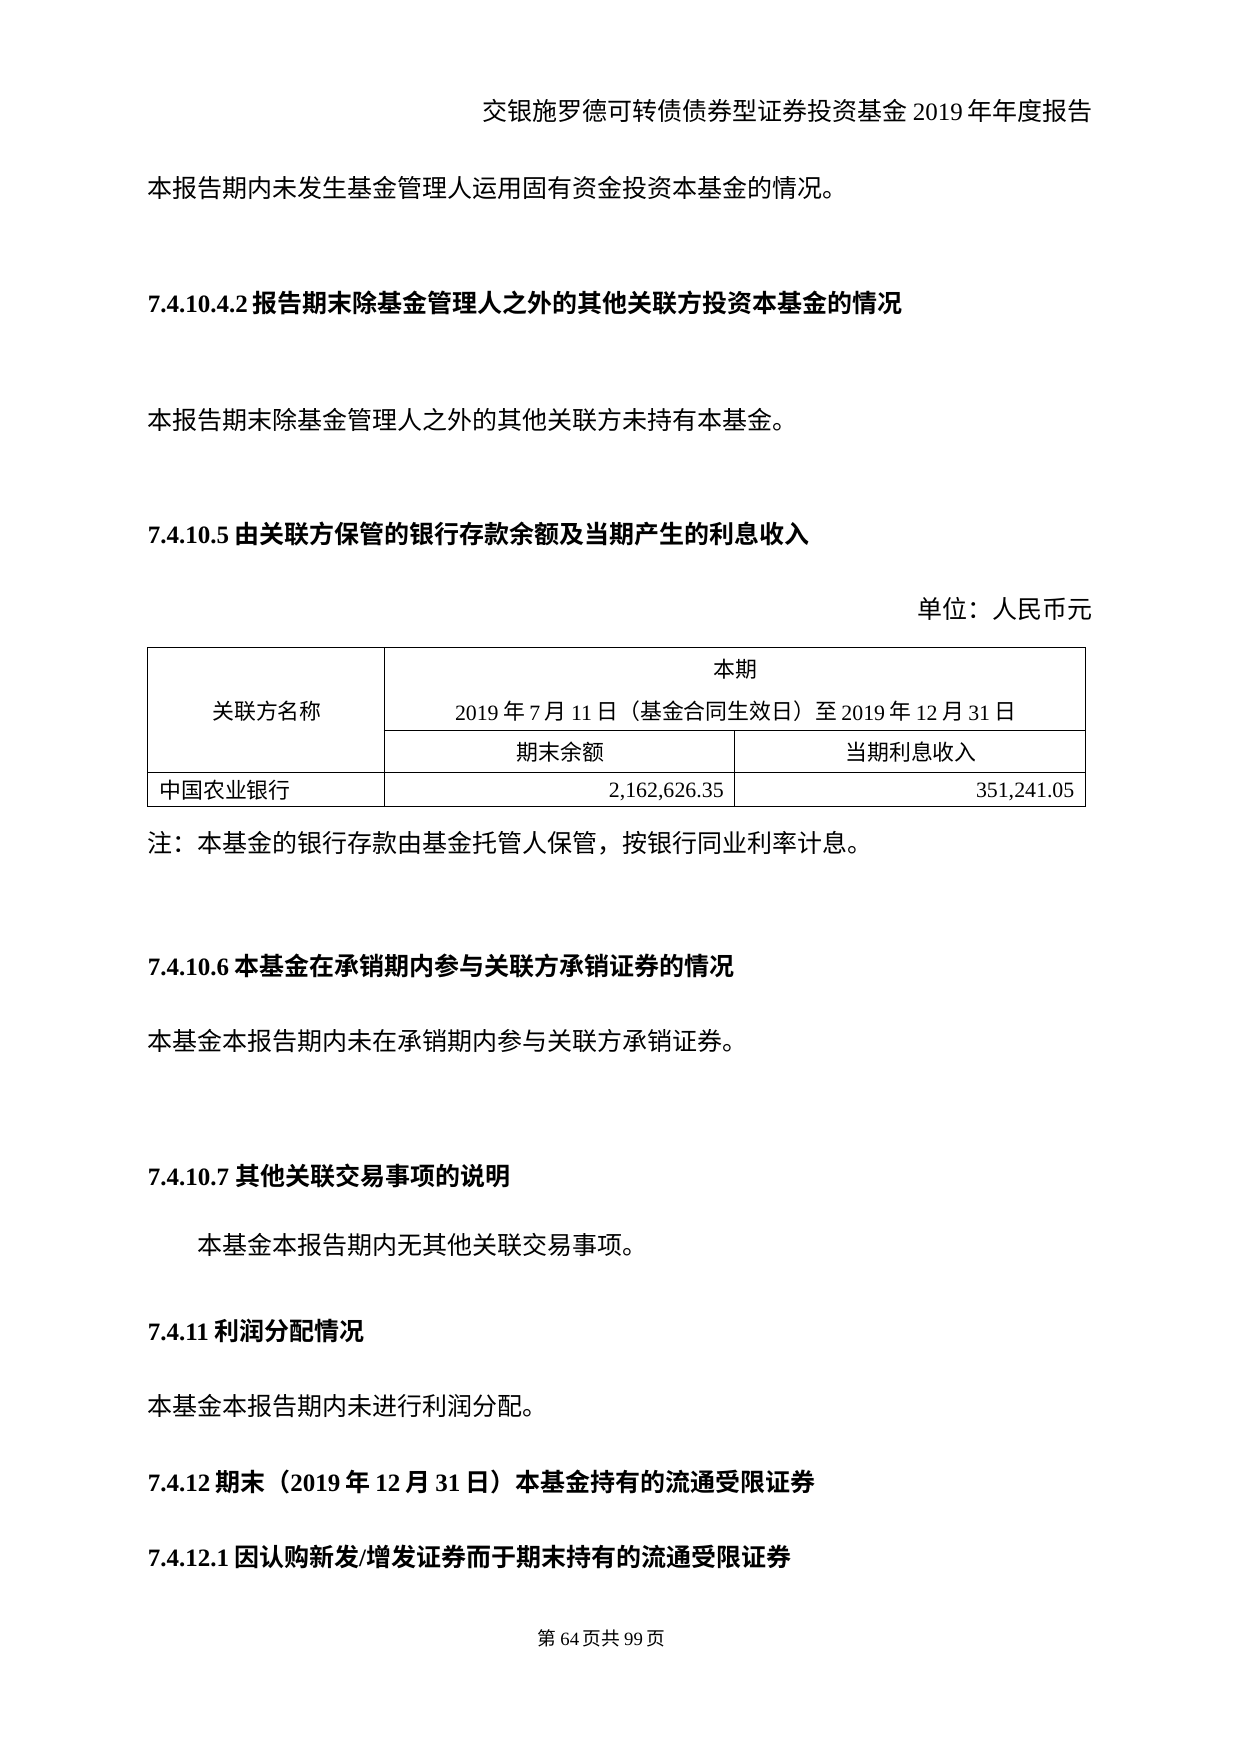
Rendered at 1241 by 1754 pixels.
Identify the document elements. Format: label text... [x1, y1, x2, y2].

table_header 关联方名称 [148, 648, 384, 772]
table_cell 期末余额 [385, 731, 734, 772]
text 7.4.12期末（2019年12月31日）本基金持有的流通受限证券 [148, 1448, 1092, 1513]
text 7.4.12.1因认购新发/增发证券而于期末持有的流通受限证券 [148, 1523, 1092, 1588]
text 本报告期内未发生基金管理人运用固有资金投资本基金的情况。 [148, 154, 1092, 219]
text 7.4.10.7 其他关联交易事项的说明 [148, 1157, 1092, 1193]
text 单位：人民币元 [149, 575, 1092, 640]
table_cell 中国农业银行 [148, 773, 384, 806]
text 注：本基金的银行存款由基金托管人保管，按银行同业利率计息。 [148, 809, 1092, 874]
table_cell 351,241.05 [735, 773, 1085, 806]
text 7.4.10.6本基金在承销期内参与关联方承销证券的情况 [148, 932, 1092, 997]
text 7.4.10.5由关联方保管的银行存款余额及当期产生的利息收入 [148, 500, 1092, 565]
table_cell 2,162,626.35 [385, 773, 734, 806]
text 本报告期末除基金管理人之外的其他关联方未持有本基金。 [148, 386, 1092, 490]
text 7.4.10.4.2报告期末除基金管理人之外的其他关联方投资本基金的情况 [148, 269, 1092, 334]
text 本基金本报告期内未进行利润分配。 [148, 1372, 1092, 1437]
text 本基金本报告期内未在承销期内参与关联方承销证券。 [148, 1007, 1092, 1072]
table_header 本期 2019年7月11日（基金合同生效日）至2019年12月31日 [385, 648, 1085, 730]
text 本基金本报告期内无其他关联交易事项。 [148, 1211, 1092, 1276]
table_cell 当期利息收入 [735, 731, 1085, 772]
text 7.4.11利润分配情况 [148, 1297, 1092, 1362]
